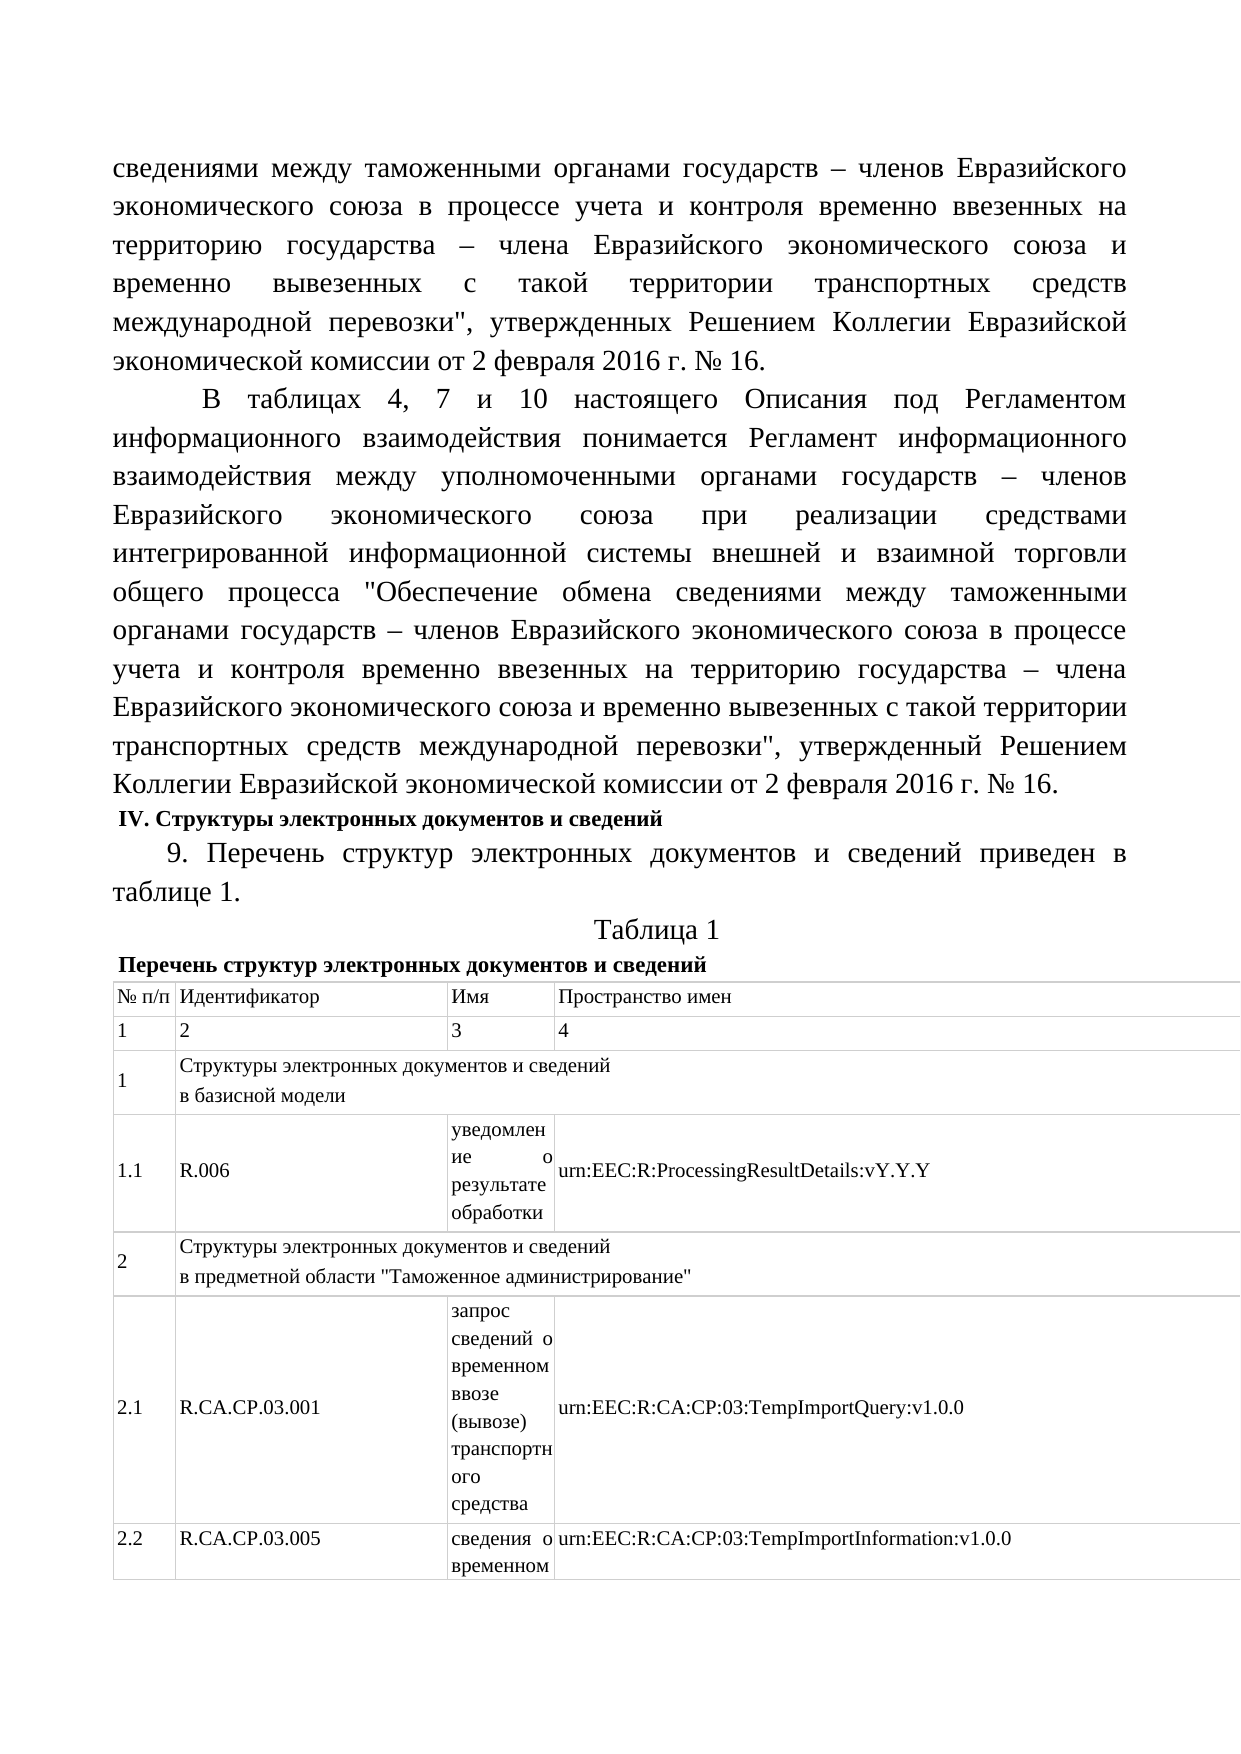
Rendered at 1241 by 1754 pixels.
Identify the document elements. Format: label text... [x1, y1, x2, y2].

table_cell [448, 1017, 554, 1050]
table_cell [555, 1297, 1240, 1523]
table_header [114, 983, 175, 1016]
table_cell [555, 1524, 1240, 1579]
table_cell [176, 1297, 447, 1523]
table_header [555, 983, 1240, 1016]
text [112, 150, 1128, 376]
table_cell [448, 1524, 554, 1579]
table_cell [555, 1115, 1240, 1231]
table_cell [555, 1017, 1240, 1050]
text 9. Перечень структур электронных документов и сведений приведен в таблице 1. [112, 835, 1128, 907]
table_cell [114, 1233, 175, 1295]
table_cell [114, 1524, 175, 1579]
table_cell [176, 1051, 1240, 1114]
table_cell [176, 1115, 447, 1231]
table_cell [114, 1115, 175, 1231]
text В таблицах 4, 7 и 10 настоящего Описания под Регламентом информационного взаимодействия понимается Регламент информационного взаимодействия между уполномоченными органами государств – членов Евразийского экономического союза при реализации средствами интегрированной информационной системы внешней и взаимной торговли общего процесса "Обеспечение обмена сведениями между таможенными органами государств – членов Евразийского экономического союза в процессе учета и контроля временно ввезенных на территорию государства – члена Евразийского экономического союза и временно вывезенных с такой территории транспортных средств международной перевозки", утвержденный Решением Коллегии Евразийской экономической комиссии от 2 февраля 2016 г. № 16. [112, 381, 1128, 800]
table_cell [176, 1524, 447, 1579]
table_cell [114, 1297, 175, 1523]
text IV. Структуры электронных документов и сведений [112, 805, 1128, 832]
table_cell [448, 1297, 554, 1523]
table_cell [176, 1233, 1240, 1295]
text Перечень структур электронных документов и сведений [112, 951, 1128, 977]
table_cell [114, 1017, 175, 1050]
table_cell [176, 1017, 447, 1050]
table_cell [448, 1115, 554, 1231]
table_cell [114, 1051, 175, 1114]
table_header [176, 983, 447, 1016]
text Таблица 1 [112, 912, 1128, 946]
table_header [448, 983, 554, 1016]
